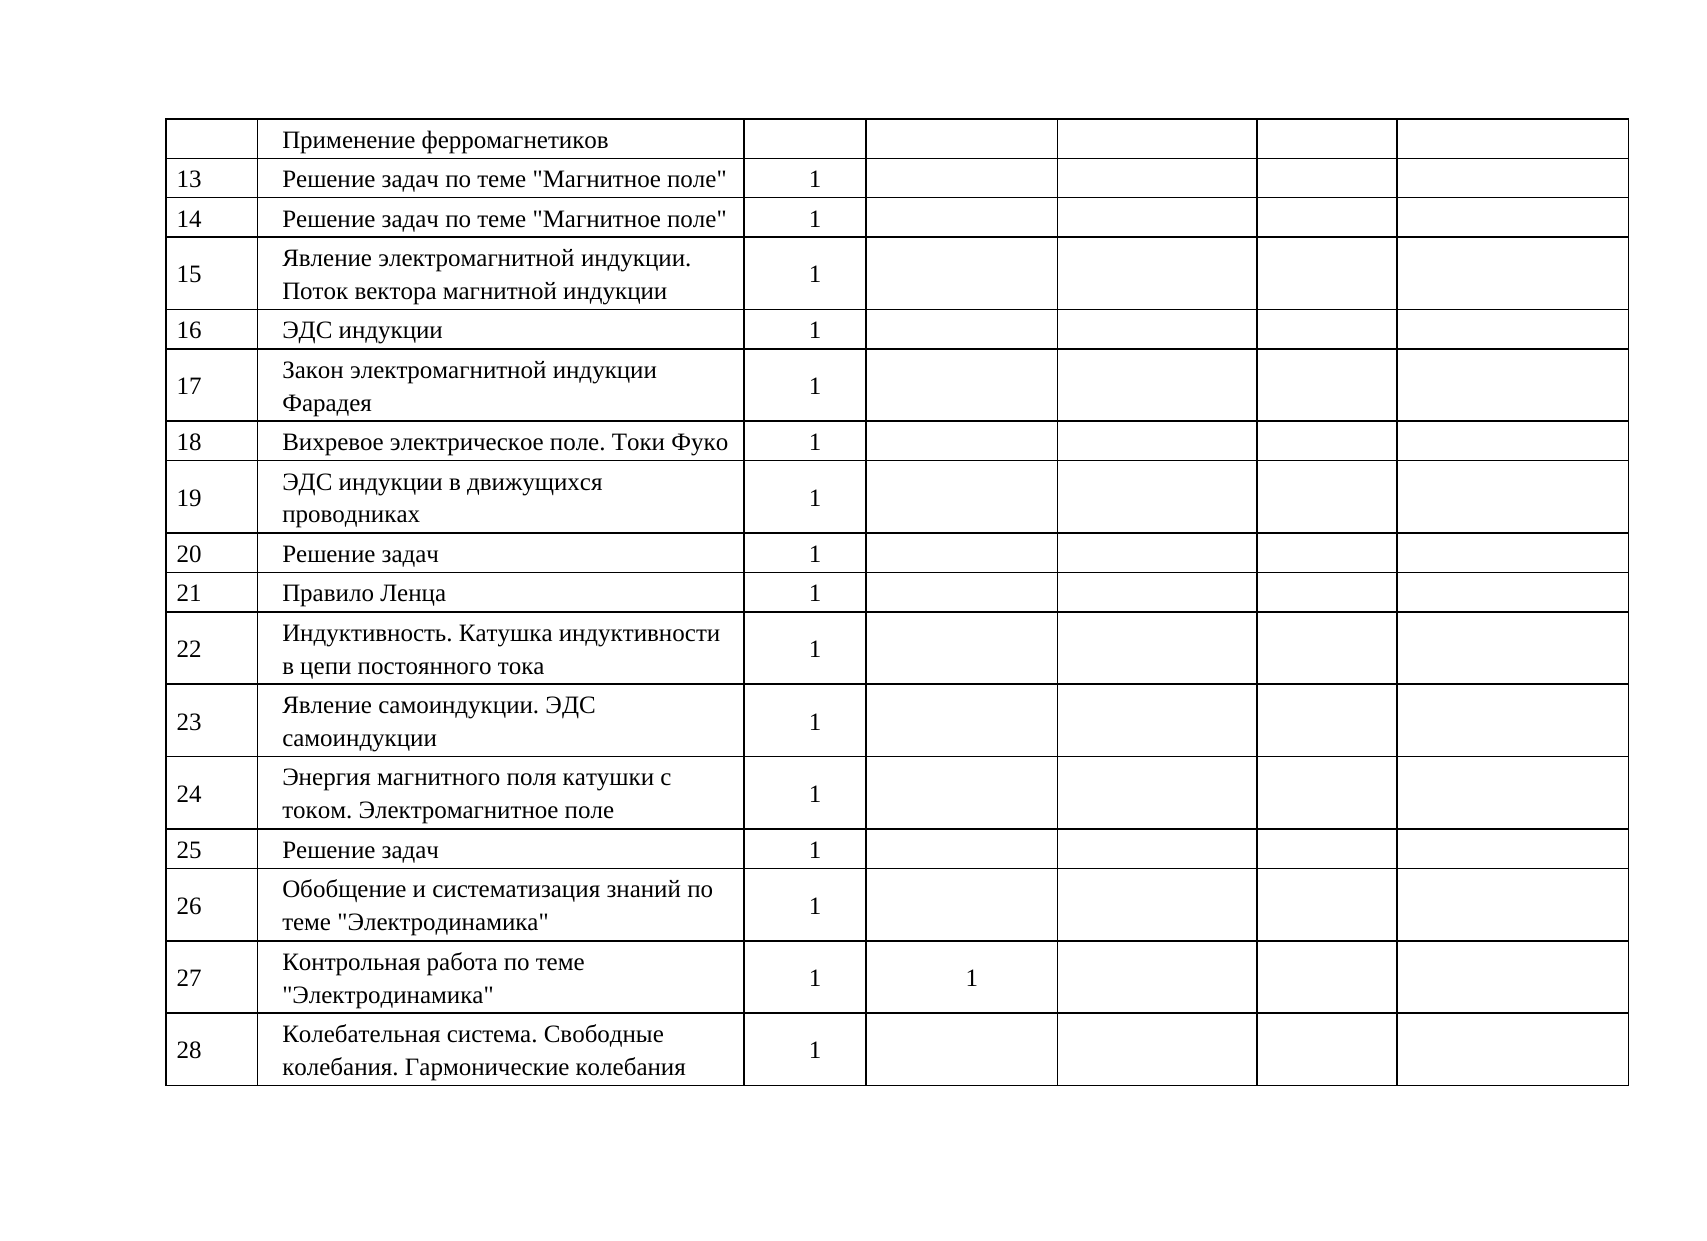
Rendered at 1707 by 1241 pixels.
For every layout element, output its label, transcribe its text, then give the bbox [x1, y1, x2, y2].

table_cell 17 [167, 350, 257, 420]
table_cell 1 [745, 830, 865, 867]
table_cell [867, 198, 1057, 236]
table_cell 1 [745, 534, 865, 572]
table_cell [1258, 869, 1396, 940]
table_cell 1 [745, 573, 865, 611]
table_cell [1258, 685, 1396, 756]
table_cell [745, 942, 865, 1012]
table_cell Энергия магнитного поля катушки с током. Электромагнитное поле [258, 757, 743, 828]
table_cell [867, 120, 1057, 157]
table_cell [1398, 310, 1628, 348]
table_cell [1398, 350, 1628, 420]
table_cell [1058, 198, 1256, 236]
table_cell ЭДС индукции в движущихся проводниках [258, 461, 743, 532]
table_cell [867, 685, 1057, 756]
table_cell [1398, 461, 1628, 532]
table_cell 26 [167, 869, 257, 940]
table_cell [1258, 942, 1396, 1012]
table_cell [1058, 422, 1256, 460]
table_cell [1258, 310, 1396, 348]
table_cell [867, 461, 1057, 532]
table_cell Обобщение и систематизация знаний по теме "Электродинамика" [258, 869, 743, 940]
table_cell 19 [167, 461, 257, 532]
table_cell 23 [167, 685, 257, 756]
table_cell Решение задач [258, 830, 743, 867]
table_cell [1058, 685, 1256, 756]
table_cell [1258, 757, 1396, 828]
table_cell [867, 613, 1057, 683]
table_cell Правило Ленца [258, 573, 743, 611]
table_cell 1 [745, 310, 865, 348]
table_cell [1258, 198, 1396, 236]
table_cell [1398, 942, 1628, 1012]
table_cell [1258, 422, 1396, 460]
table_cell [1258, 534, 1396, 572]
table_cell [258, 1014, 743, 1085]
table_cell [1398, 757, 1628, 828]
table_cell 22 [167, 613, 257, 683]
table_cell [867, 869, 1057, 940]
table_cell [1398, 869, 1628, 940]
table_cell [1058, 830, 1256, 867]
table_cell [867, 830, 1057, 867]
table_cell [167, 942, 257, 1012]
table_cell [1258, 830, 1396, 867]
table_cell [258, 120, 743, 157]
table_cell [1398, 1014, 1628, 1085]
table_cell [1058, 757, 1256, 828]
table_cell Решение задач [258, 534, 743, 572]
table_cell [1398, 573, 1628, 611]
table_cell [1258, 461, 1396, 532]
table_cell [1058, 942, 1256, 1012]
table_cell [1058, 159, 1256, 197]
table_cell 1 [745, 757, 865, 828]
table_cell [1058, 238, 1256, 309]
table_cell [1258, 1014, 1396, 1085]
table_cell [1058, 534, 1256, 572]
table_cell [867, 350, 1057, 420]
table_cell [1258, 573, 1396, 611]
table_cell [1398, 685, 1628, 756]
table_cell 25 [167, 830, 257, 867]
table_cell [867, 534, 1057, 572]
table_cell [1258, 159, 1396, 197]
table_cell 1 [745, 422, 865, 460]
table_cell [1058, 573, 1256, 611]
table_cell 1 [745, 613, 865, 683]
table_cell 1 [745, 159, 865, 197]
table_cell 13 [167, 159, 257, 197]
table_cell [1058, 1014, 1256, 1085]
table_cell [1398, 830, 1628, 867]
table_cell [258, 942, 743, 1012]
table_cell [1058, 613, 1256, 683]
table_cell 24 [167, 757, 257, 828]
table_cell [1398, 120, 1628, 157]
table_cell 1 [745, 120, 865, 157]
table_cell 14 [167, 198, 257, 236]
table_cell [867, 310, 1057, 348]
table_cell 12 [167, 120, 257, 157]
table_cell [1058, 120, 1256, 157]
table_cell 1 [745, 869, 865, 940]
table_cell [867, 573, 1057, 611]
table_cell [867, 159, 1057, 197]
table_cell [1058, 869, 1256, 940]
table_cell ЭДС индукции [258, 310, 743, 348]
table_cell 20 [167, 534, 257, 572]
table_cell [1258, 120, 1396, 157]
table_cell [1058, 350, 1256, 420]
table_cell Вихревое электрическое поле. Токи Фуко [258, 422, 743, 460]
table_cell [867, 757, 1057, 828]
table_cell 1 [745, 685, 865, 756]
table_cell [1058, 461, 1256, 532]
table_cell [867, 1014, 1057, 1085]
table_cell 21 [167, 573, 257, 611]
table_cell [1398, 159, 1628, 197]
table_cell Индуктивность. Катушка индуктивности в цепи постоянного тока [258, 613, 743, 683]
table_cell 15 [167, 238, 257, 309]
table_cell 1 [745, 198, 865, 236]
table_cell 18 [167, 422, 257, 460]
table_cell [1258, 613, 1396, 683]
table_cell 1 [745, 461, 865, 532]
table_cell Закон электромагнитной индукции Фарадея [258, 350, 743, 420]
table_cell [1398, 198, 1628, 236]
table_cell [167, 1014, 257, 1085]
table_cell [1058, 310, 1256, 348]
table_cell [1258, 350, 1396, 420]
table_cell Решение задач по теме "Магнитное поле" [258, 198, 743, 236]
table_cell [1398, 238, 1628, 309]
table_cell [1398, 613, 1628, 683]
table_cell [867, 238, 1057, 309]
table_cell [1398, 534, 1628, 572]
table_cell Решение задач по теме "Магнитное поле" [258, 159, 743, 197]
table_cell 1 [745, 238, 865, 309]
table_cell [1258, 238, 1396, 309]
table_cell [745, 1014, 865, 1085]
table_cell [1398, 422, 1628, 460]
table_cell [867, 422, 1057, 460]
table_cell Явление электромагнитной индукции. Поток вектора магнитной индукции [258, 238, 743, 309]
table_cell 16 [167, 310, 257, 348]
table_cell Явление самоиндукции. ЭДС самоиндукции [258, 685, 743, 756]
table_cell 1 [745, 350, 865, 420]
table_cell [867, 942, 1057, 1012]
